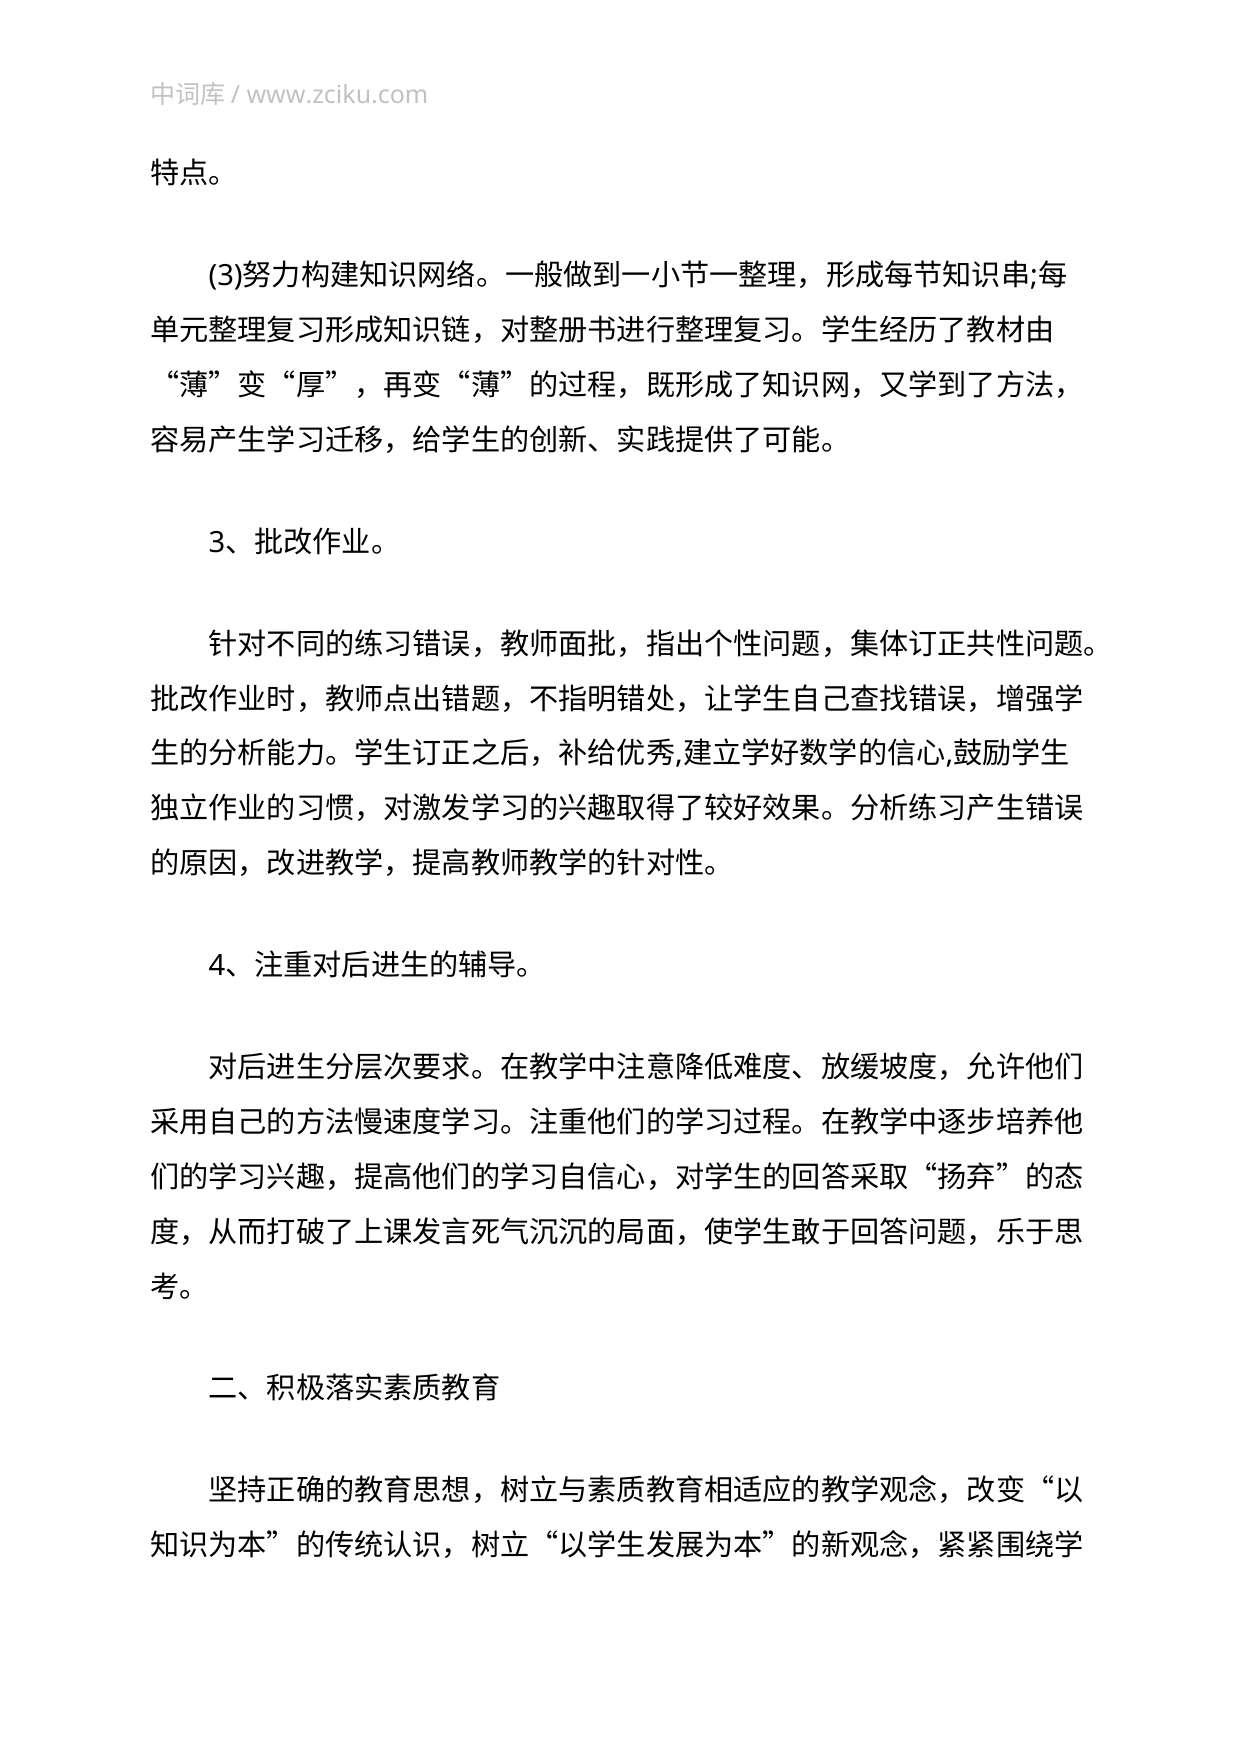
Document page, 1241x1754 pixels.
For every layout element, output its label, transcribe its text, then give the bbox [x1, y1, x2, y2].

text 3、批改作业。 [150, 518, 1090, 561]
text 4、注重对后进生的辅导。 [150, 942, 1090, 984]
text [150, 150, 1090, 192]
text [150, 1467, 1090, 1564]
text 对后进生分层次要求。在教学中注意降低难度、放缓坡度，允许他们采用自己的方法慢速度学习。注重他们的学习过程。在教学中逐步培养他们的学习兴趣，提高他们的学习自信心，对学生的回答采取“扬弃”的态度，从而打破了上课发言死气沉沉的局面，使学生敢于回答问题，乐于思考。 [150, 1044, 1090, 1306]
text 二、积极落实素质教育 [150, 1365, 1090, 1407]
text 针对不同的练习错误，教师面批，指出个性问题，集体订正共性问题。批改作业时，教师点出错题，不指明错处，让学生自己查找错误，增强学生的分析能力。学生订正之后，补给优秀,建立学好数学的信心,鼓励学生独立作业的习惯，对激发学习的兴趣取得了较好效果。分析练习产生错误的原因，改进教学，提高教师教学的针对性。 [150, 620, 1090, 882]
text (3)努力构建知识网络。一般做到一小节一整理，形成每节知识串;每单元整理复习形成知识链，对整册书进行整理复习。学生经历了教材由“薄”变“厚”，再变“薄”的过程，既形成了知识网，又学到了方法，容易产生学习迁移，给学生的创新、实践提供了可能。 [150, 252, 1090, 459]
